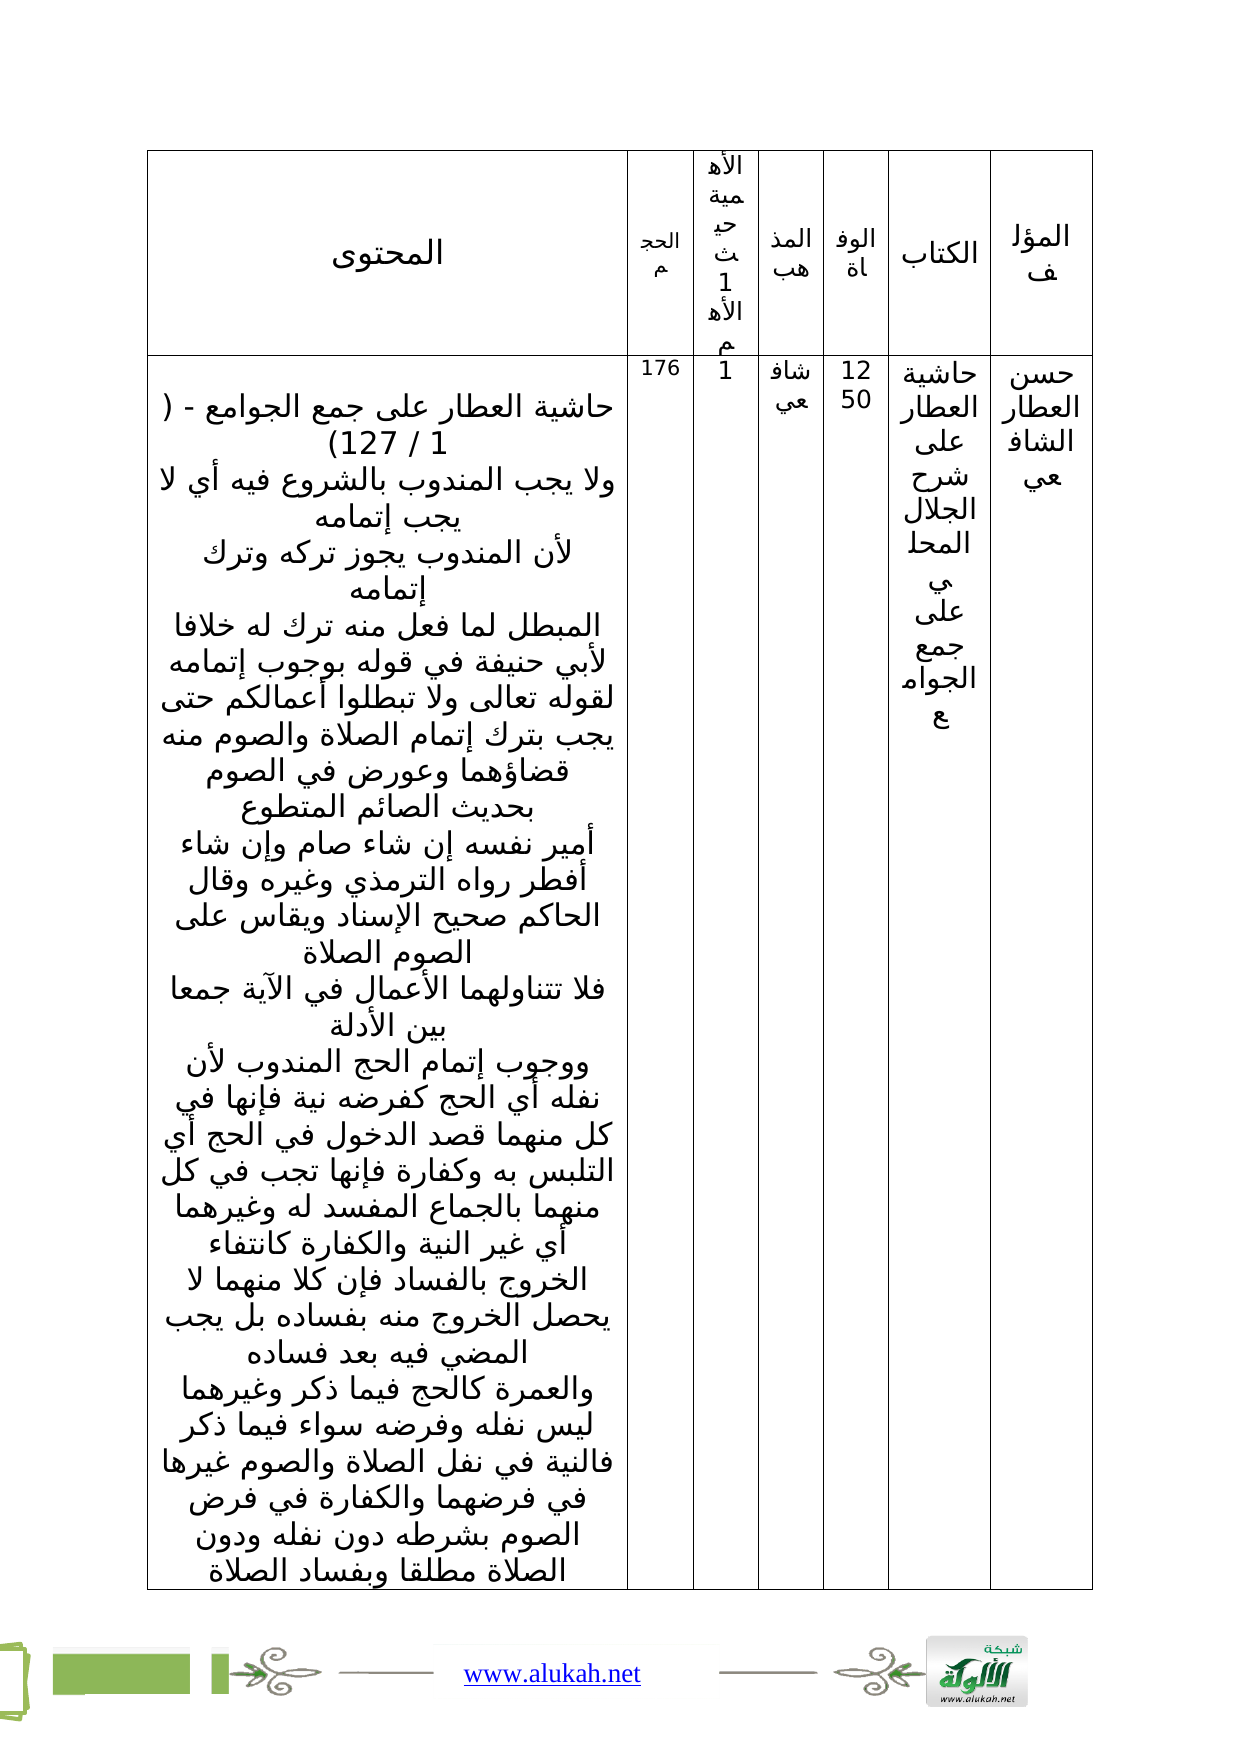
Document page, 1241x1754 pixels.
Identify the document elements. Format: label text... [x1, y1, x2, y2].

table_header المحتوى [148, 151, 627, 355]
table_header الحجم [628, 151, 693, 355]
table_header المؤلف [991, 151, 1092, 355]
table_cell حسن العطار الشافعي [991, 356, 1092, 1588]
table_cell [148, 356, 627, 1588]
table_header الكتاب [889, 151, 990, 355]
table_cell 1250 [824, 356, 888, 1588]
picture [52, 1632, 1058, 1722]
table_header الأهمية حيث 1 الأهم [694, 151, 758, 355]
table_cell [889, 356, 990, 1588]
table_header المذهب [759, 151, 823, 355]
table_cell 176 [628, 356, 693, 1588]
table_cell شافعي [759, 356, 823, 1588]
table_cell 1 [694, 356, 758, 1588]
table_header الوفاة [824, 151, 888, 355]
